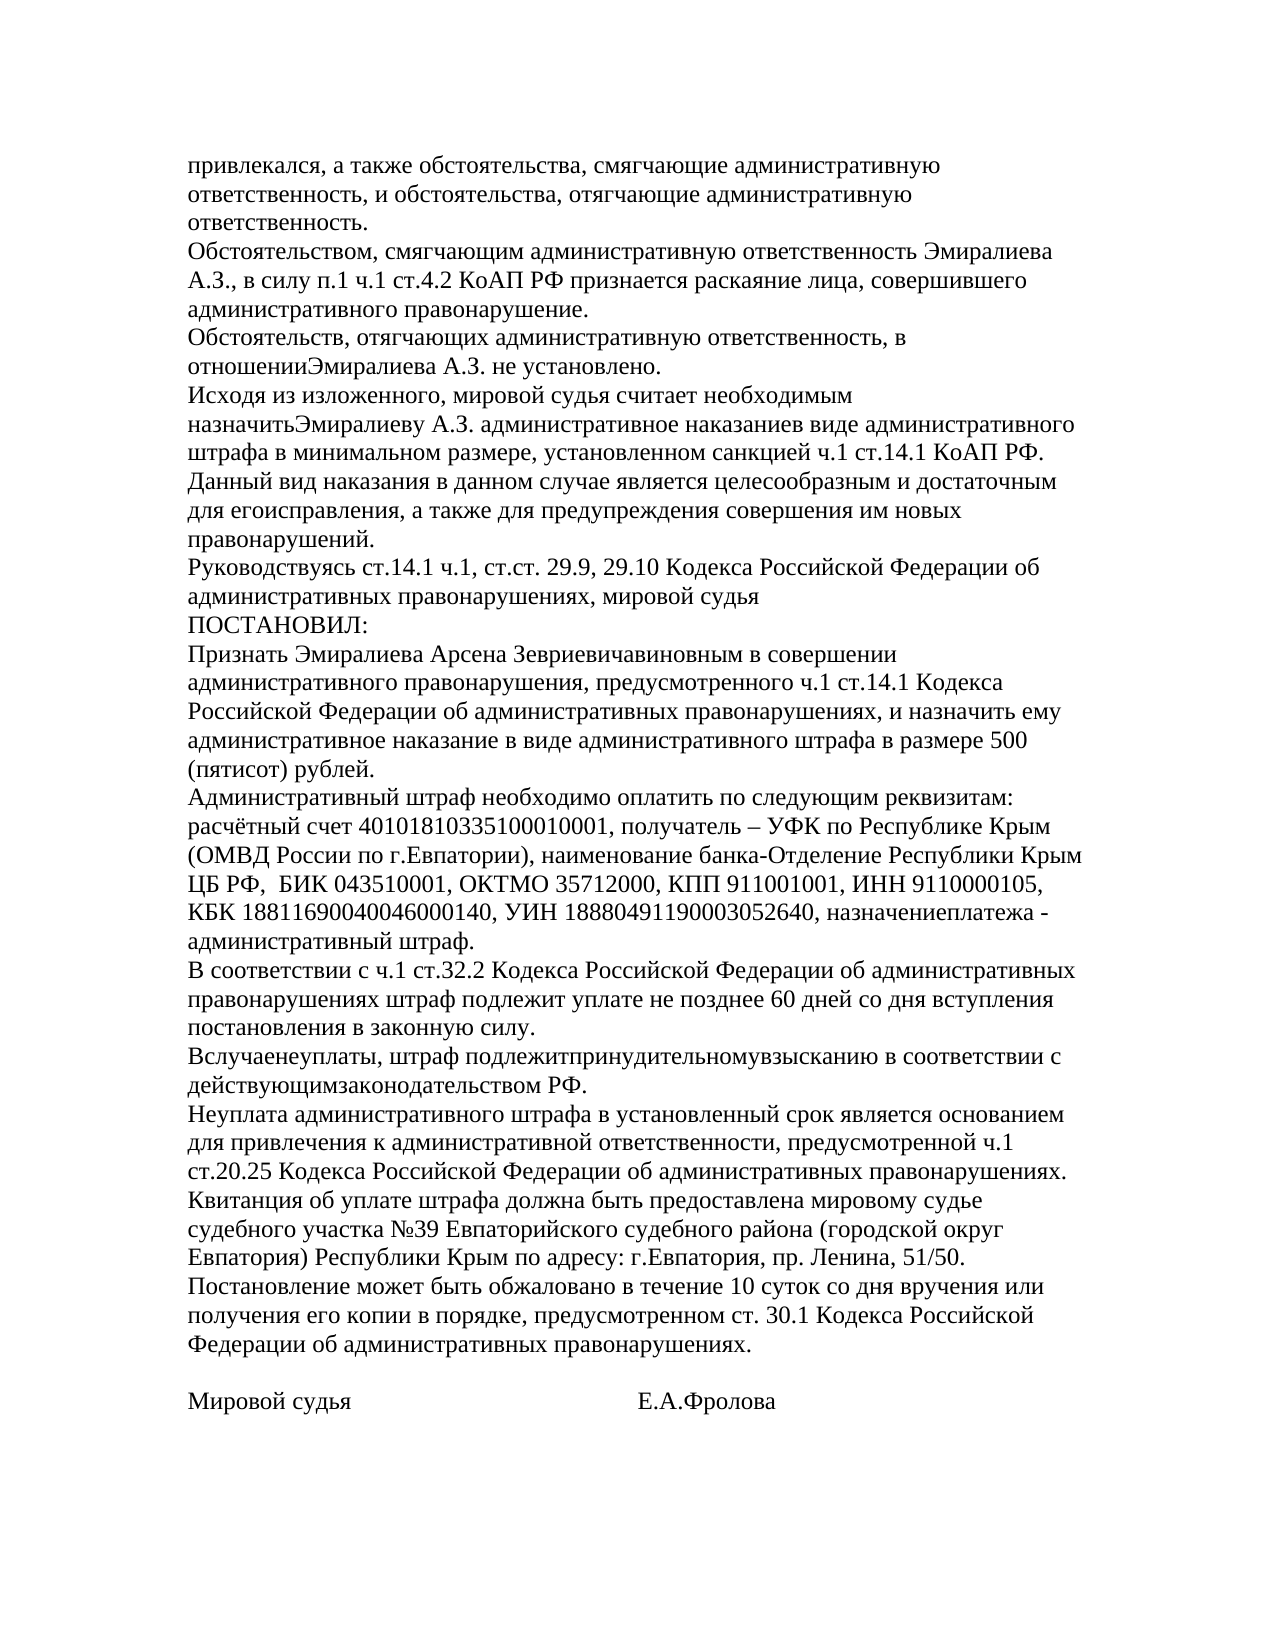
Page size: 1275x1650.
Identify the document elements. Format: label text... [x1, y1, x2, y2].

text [187, 150, 1087, 236]
text Квитанция об уплате штрафа должна быть предоставлена мировому судье судебного участка №39 Евпаторийского судебного района (городской округ Евпатория) Республики Крым по адресу: г.Евпатория, пр. Ленина, 51/50. [187, 1185, 1087, 1271]
text Признать Эмиралиева Арсена Зевриевичавиновным в совершении административного правонарушения, предусмотренного ч.1 ст.14.1 Кодекса Российской Федерации об административных правонарушениях, и назначить ему административное наказание в виде административного штрафа в размере 500 (пятисот) рублей. [187, 639, 1087, 782]
text ПОСТАНОВИЛ: [187, 610, 1087, 639]
text Обстоятельством, смягчающим административную ответственность Эмиралиева А.З., в силу п.1 ч.1 ст.4.2 КоАП РФ признается раскаяние лица, совершившего административного правонарушение. [187, 236, 1087, 322]
text Исходя из изложенного, мировой судья считает необходимым назначитьЭмиралиеву А.З. административное наказаниев виде административного штрафа в минимальном размере, установленном санкцией ч.1 ст.14.1 КоАП РФ. Данный вид наказания в данном случае является целесообразным и достаточным для егоисправления, а также для предупреждения совершения им новых правонарушений. [187, 380, 1087, 552]
text Административный штраф необходимо оплатить по следующим реквизитам: расчётный счет 40101810335100010001, получатель – УФК по Республике Крым (ОМВД России по г.Евпатории), наименование банка-Отделение Республики Крым ЦБ РФ, БИК 043510001, ОКТМО 35712000, КПП 911001001, ИНН 9110000105, КБК 18811690040046000140, УИН 18880491190003052640, назначениеплатежа -административный штраф. [187, 782, 1087, 955]
text В соответствии с ч.1 ст.32.2 Кодекса Российской Федерации об административных правонарушениях штраф подлежит уплате не позднее 60 дней со дня вступления постановления в законную силу. [187, 955, 1087, 1041]
text Руководствуясь ст.14.1 ч.1, ст.ст. 29.9, 29.10 Кодекса Российской Федерации об административных правонарушениях, мировой судья [187, 552, 1087, 610]
text Постановление может быть обжаловано в течение 10 суток со дня вручения или получения его копии в порядке, предусмотренном ст. 30.1 Кодекса Российской Федерации об административных правонарушениях. [187, 1271, 1087, 1357]
text Вслучаенеуплаты, штраф подлежитпринудительномувзысканию в соответствии с действующимзаконодательством РФ. [187, 1041, 1087, 1099]
text Неуплата административного штрафа в установленный срок является основанием для привлечения к административной ответственности, предусмотренной ч.1 ст.20.25 Кодекса Российской Федерации об административных правонарушениях. [187, 1099, 1087, 1185]
text Мировой судья Е.А.Фролова [187, 1386, 1087, 1415]
text Обстоятельств, отягчающих административную ответственность, в отношенииЭмиралиева А.З. не установлено. [187, 322, 1087, 380]
